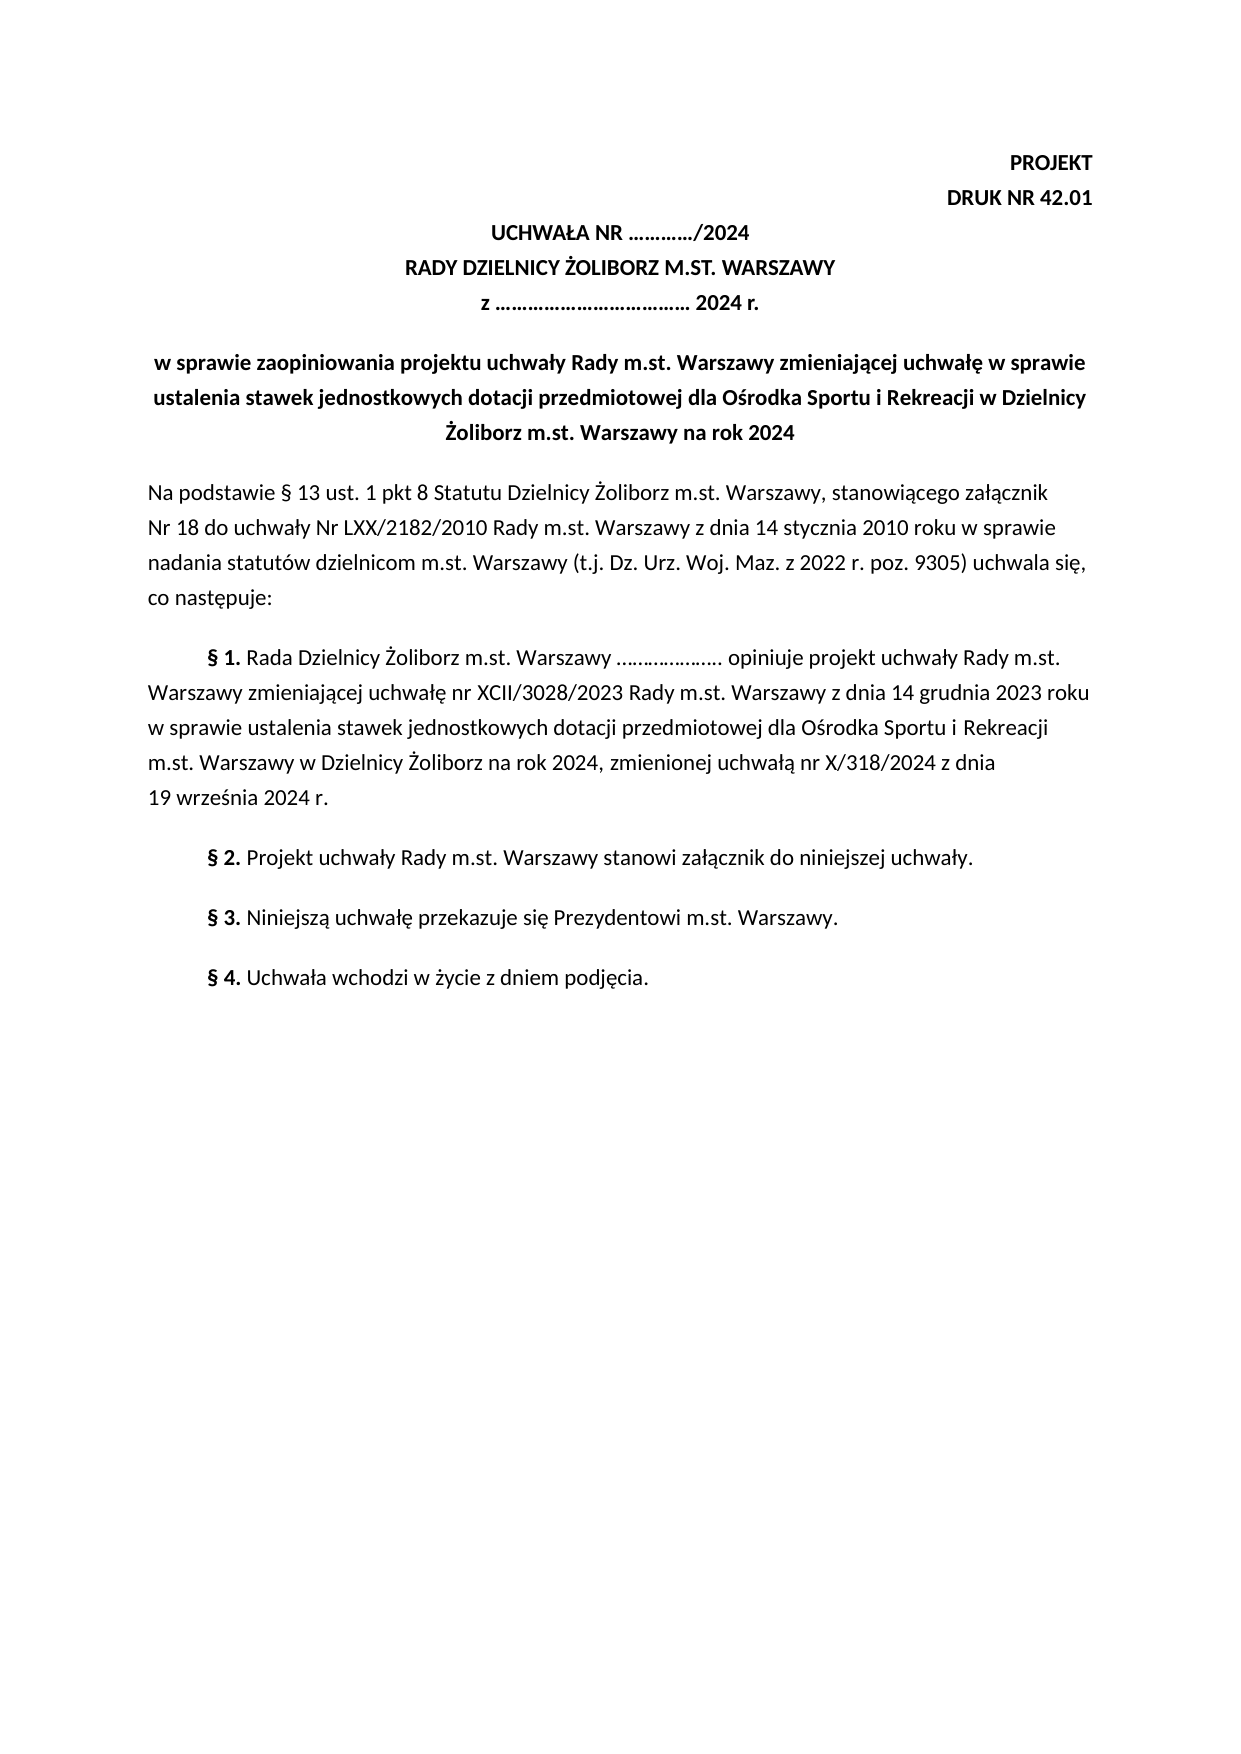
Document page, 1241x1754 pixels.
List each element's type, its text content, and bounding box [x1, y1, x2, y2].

text § 1. Rada Dzielnicy Żoliborz m.st. Warszawy ……………….. opiniuje projekt uchwały Rady m.st. Warszawy zmieniającej uchwałę nr XCII/3028/2023 Rady m.st. Warszawy z dnia 14 grudnia 2023 roku w sprawie ustalenia stawek jednostkowych dotacji przedmiotowej dla Ośrodka Sportu i Rekreacji m.st. Warszawy w Dzielnicy Żoliborz na rok 2024, zmienionej uchwałą nr X/318/2024 z dnia 19 września 2024 r. [148, 643, 1092, 811]
title PROJEKT [148, 148, 1092, 176]
text Na podstawie § 13 ust. 1 pkt 8 Statutu Dzielnicy Żoliborz m.st. Warszawy, stanowiącego załącznik Nr 18 do uchwały Nr LXX/2182/2010 Rady m.st. Warszawy z dnia 14 stycznia 2010 roku w sprawie nadania statutów dzielnicom m.st. Warszawy (t.j. Dz. Urz. Woj. Maz. z 2022 r. poz. 9305) uchwala się, co następuje: [148, 478, 1092, 611]
text § 4. Uchwała wchodzi w życie z dniem podjęcia. [148, 963, 1092, 991]
text w sprawie zaopiniowania projektu uchwały Rady m.st. Warszawy zmieniającej uchwałę w sprawie ustalenia stawek jednostkowych dotacji przedmiotowej dla Ośrodka Sportu i Rekreacji w Dzielnicy Żoliborz m.st. Warszawy na rok 2024 [148, 348, 1092, 446]
text § 3. Niniejszą uchwałę przekazuje się Prezydentowi m.st. Warszawy. [148, 903, 1092, 931]
title UCHWAŁA NR …………/2024 [148, 218, 1092, 246]
text DRUK NR 42.01 [148, 183, 1092, 211]
title RADY DZIELNICY ŻOLIBORZ M.ST. WARSZAWY z ……………………………… 2024 r. [148, 253, 1092, 316]
text § 2. Projekt uchwały Rady m.st. Warszawy stanowi załącznik do niniejszej uchwały. [148, 843, 1092, 871]
